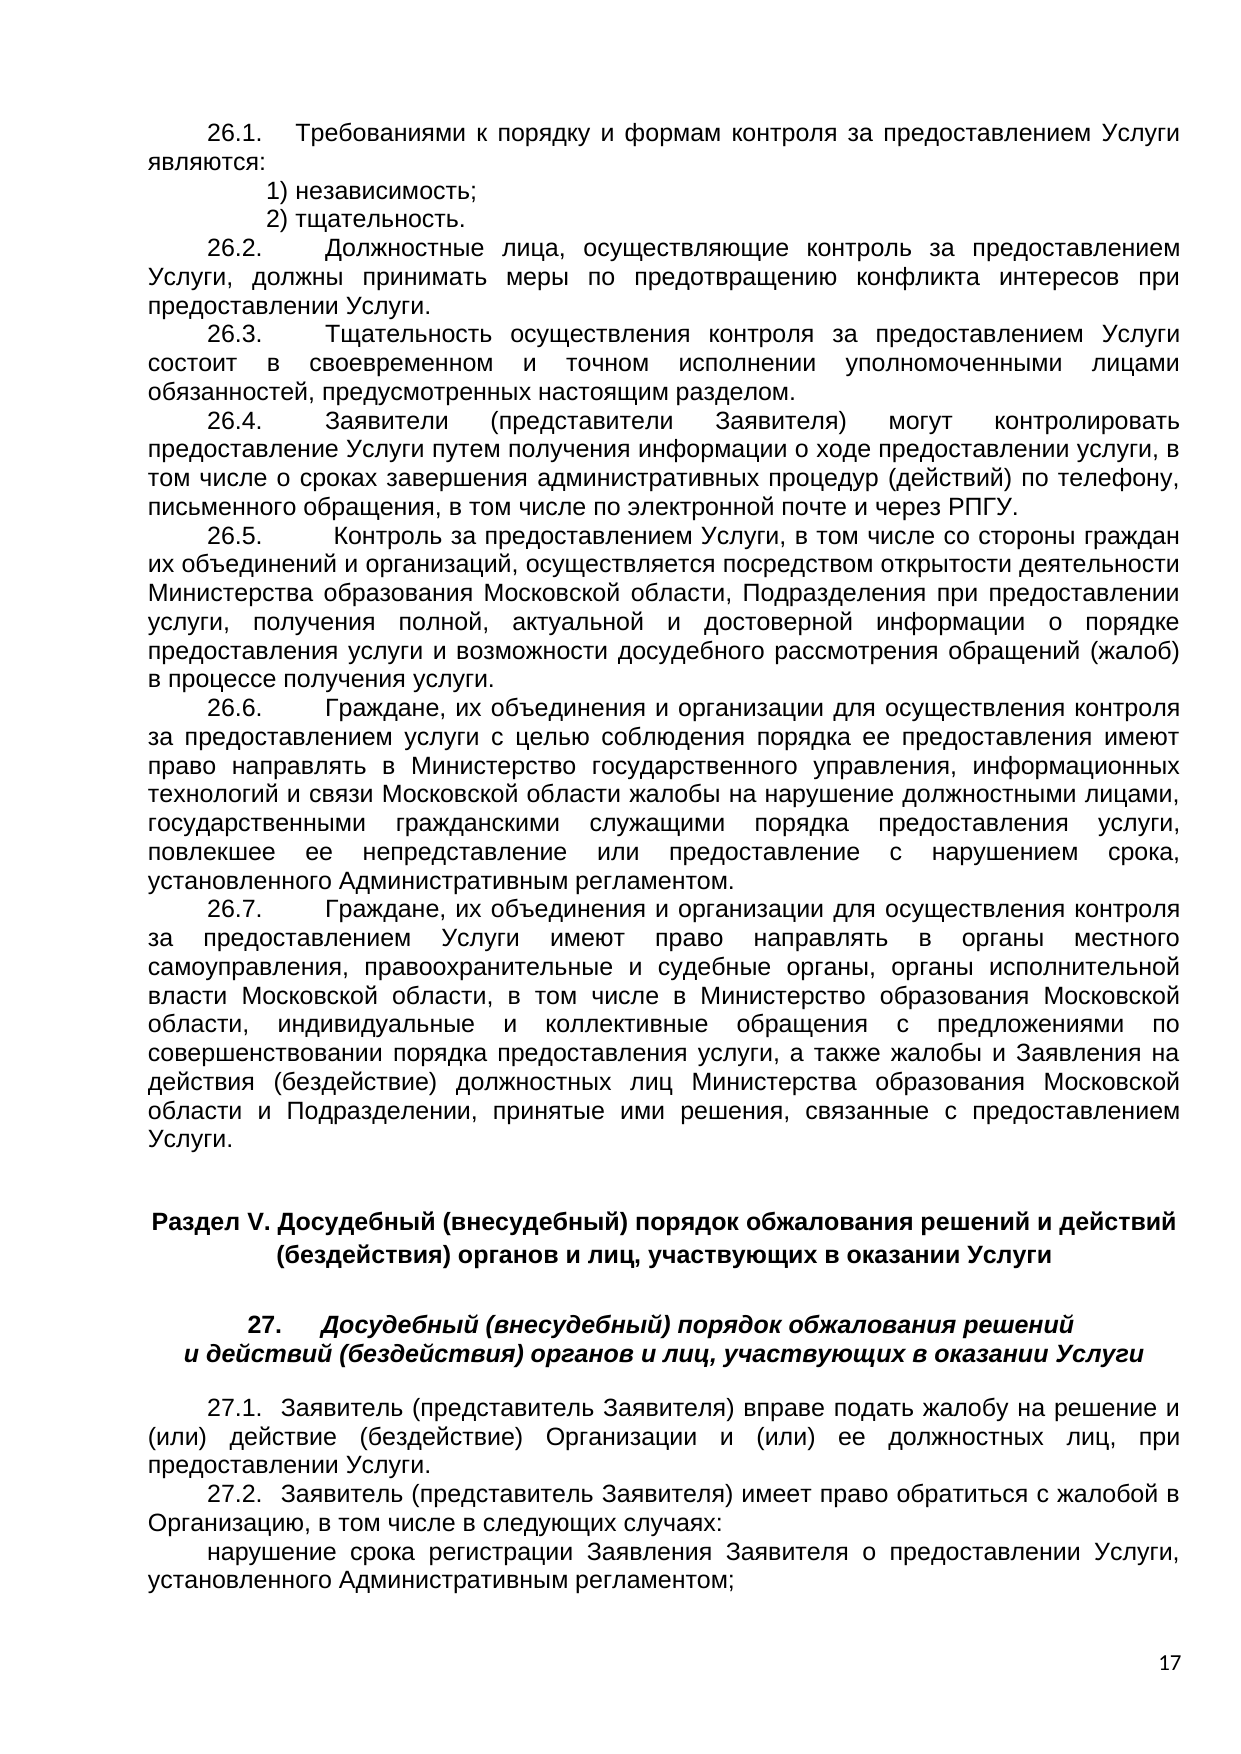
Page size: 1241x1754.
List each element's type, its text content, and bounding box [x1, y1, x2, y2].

list Должностные лица, осуществляющие контроль за предоставлением Услуги, должны принимать меры по предотвращению конфликта интересов при предоставлении Услуги. [148, 233, 1181, 319]
list Контроль за предоставлением Услуги, в том числе со стороны граждан их объединений и организаций, осуществляется посредством открытости деятельности Министерства образования Московской области, Подразделения при предоставлении услуги, получения полной, актуальной и достоверной информации о порядке предоставления услуги и возможности досудебного рассмотрения обращений (жалоб) в процессе получения услуги. [148, 521, 1181, 693]
list Досудебный (внесудебный) порядок обжалования решений и действий (бездействия) органов и лиц, участвующих в оказании Услуги [148, 1310, 1181, 1368]
list независимость; [207, 176, 1181, 204]
list Требованиями к порядку и формам контроля за предоставлением Услуги являются: [148, 118, 1181, 176]
list Тщательность осуществления контроля за предоставлением Услуги состоит в своевременном и точном исполнении уполномоченными лицами обязанностей, предусмотренных настоящим разделом. [148, 319, 1181, 406]
text нарушение срока регистрации Заявления Заявителя о предоставлении Услуги, установленного Административным регламентом; [148, 1537, 1181, 1594]
list Заявители (представители Заявителя) могут контролировать предоставление Услуги путем получения информации о ходе предоставлении услуги, в том числе о сроках завершения административных процедур (действий) по телефону, письменного обращения, в том числе по электронной почте и через РПГУ. [148, 406, 1181, 521]
list Заявитель (представитель Заявителя) имеет право обратиться с жалобой в Организацию, в том числе в следующих случаях: [148, 1479, 1181, 1537]
list Заявитель (представитель Заявителя) вправе подать жалобу на решение и (или) действие (бездействие) Организации и (или) ее должностных лиц, при предоставлении Услуги. [148, 1393, 1181, 1479]
text Раздел V. Досудебный (внесудебный) порядок обжалования решений и действий (бездействия) органов и лиц, участвующих в оказании Услуги [148, 1207, 1181, 1269]
list Граждане, их объединения и организации для осуществления контроля за предоставлением услуги с целью соблюдения порядка ее предоставления имеют право направлять в Министерство государственного управления, информационных технологий и связи Московской области жалобы на нарушение должностными лицами, государственными гражданскими служащими порядка предоставления услуги, повлекшее ее непредставление или предоставление с нарушением срока, установленного Административным регламентом. [148, 693, 1181, 894]
list тщательность. [207, 204, 1181, 233]
list Граждане, их объединения и организации для осуществления контроля за предоставлением Услуги имеют право направлять в органы местного самоуправления, правоохранительные и судебные органы, органы исполнительной власти Московской области, в том числе в Министерство образования Московской области, индивидуальные и коллективные обращения с предложениями по совершенствовании порядка предоставления услуги, а также жалобы и Заявления на действия (бездействие) должностных лиц Министерства образования Московской области и Подразделении, принятые ими решения, связанные с предоставлением Услуги. [148, 894, 1181, 1153]
